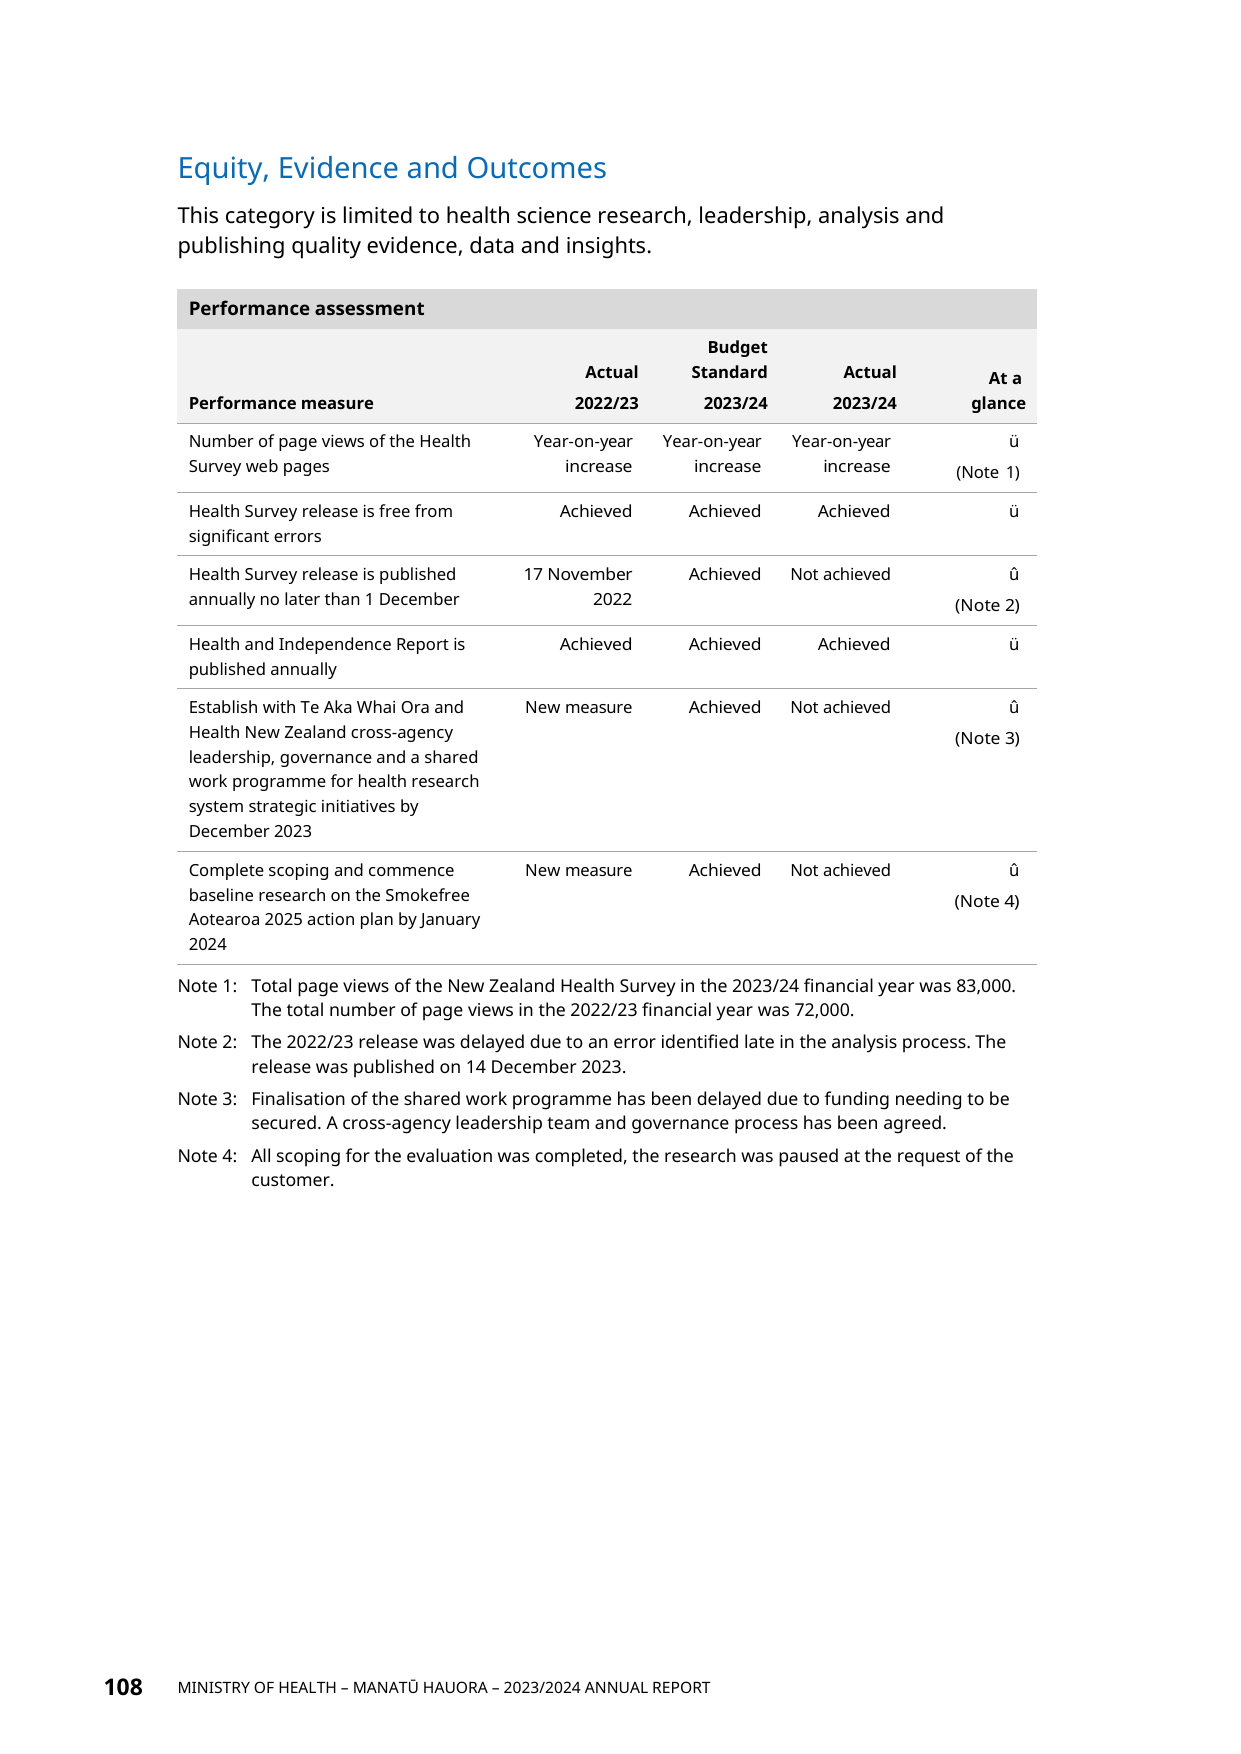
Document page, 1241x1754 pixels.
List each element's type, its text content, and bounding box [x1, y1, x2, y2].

text Note 1: Total page views of the New Zealand Health Survey in the 2023/24 financial year was 83,000. The total number of page views in the 2022/23 financial year was 72,000. [177, 973, 1019, 1022]
text Note 3: Finalisation of the shared work programme has been delayed due to funding needing to be secured. A cross-agency leadership team and governance process has been agreed. [177, 1087, 1019, 1135]
text Note 2: The 2022/23 release was delayed due to an error identified late in the analysis process. The release was published on 14 December 2023. [177, 1030, 1019, 1078]
text Note 4: All scoping for the evaluation was completed, the research was paused at the request of the customer. [177, 1143, 1019, 1192]
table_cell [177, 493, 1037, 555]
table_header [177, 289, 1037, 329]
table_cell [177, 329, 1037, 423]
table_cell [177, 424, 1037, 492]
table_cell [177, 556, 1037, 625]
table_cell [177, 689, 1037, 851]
subtitle Equity, Evidence and Outcomes [177, 148, 1019, 187]
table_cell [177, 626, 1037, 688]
text This category is limited to health science research, leadership, analysis and publishing quality evidence, data and insights. [177, 200, 1019, 259]
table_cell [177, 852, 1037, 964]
